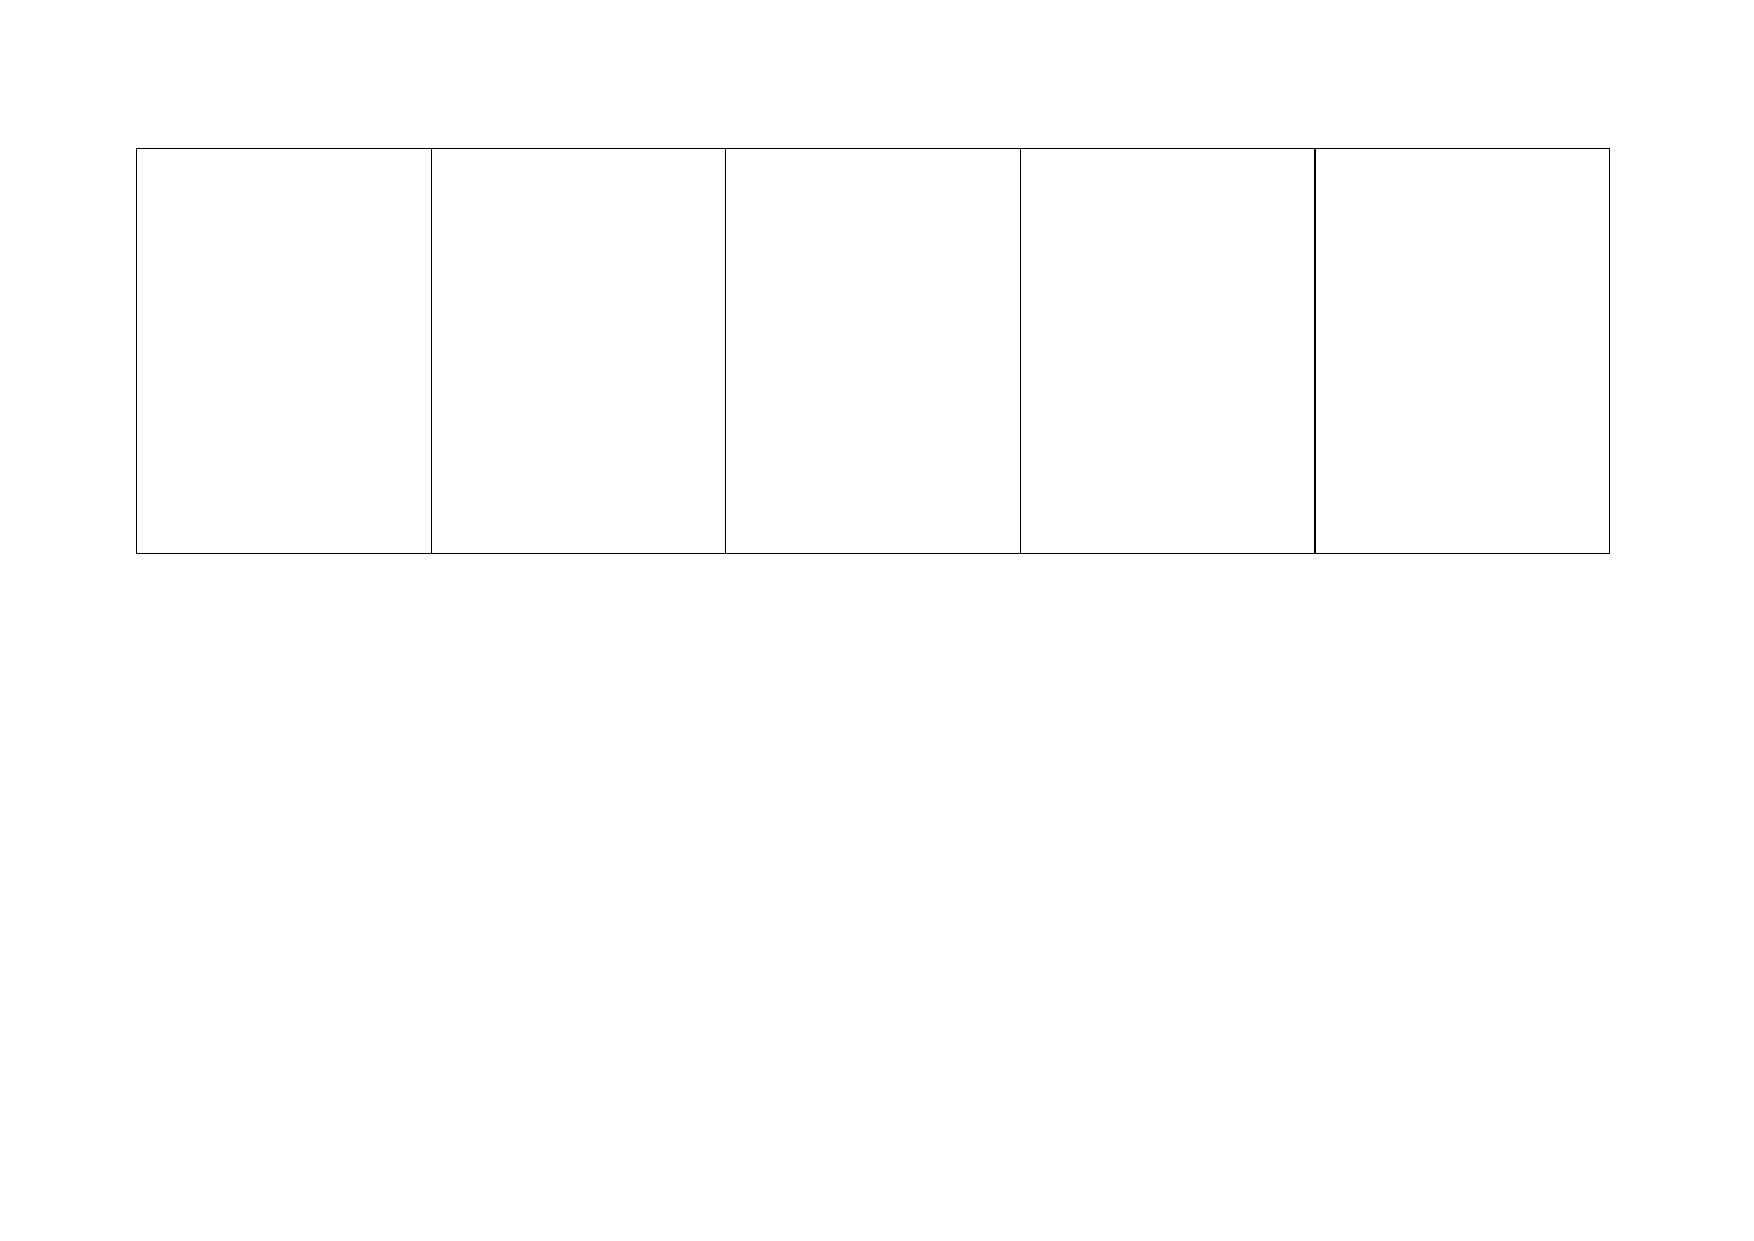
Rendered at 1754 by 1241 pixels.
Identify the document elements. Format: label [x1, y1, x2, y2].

table_cell [1021, 149, 1314, 553]
table_cell [137, 149, 431, 553]
table_cell [1316, 149, 1609, 553]
table_cell [726, 149, 1020, 553]
table_cell [432, 149, 725, 553]
